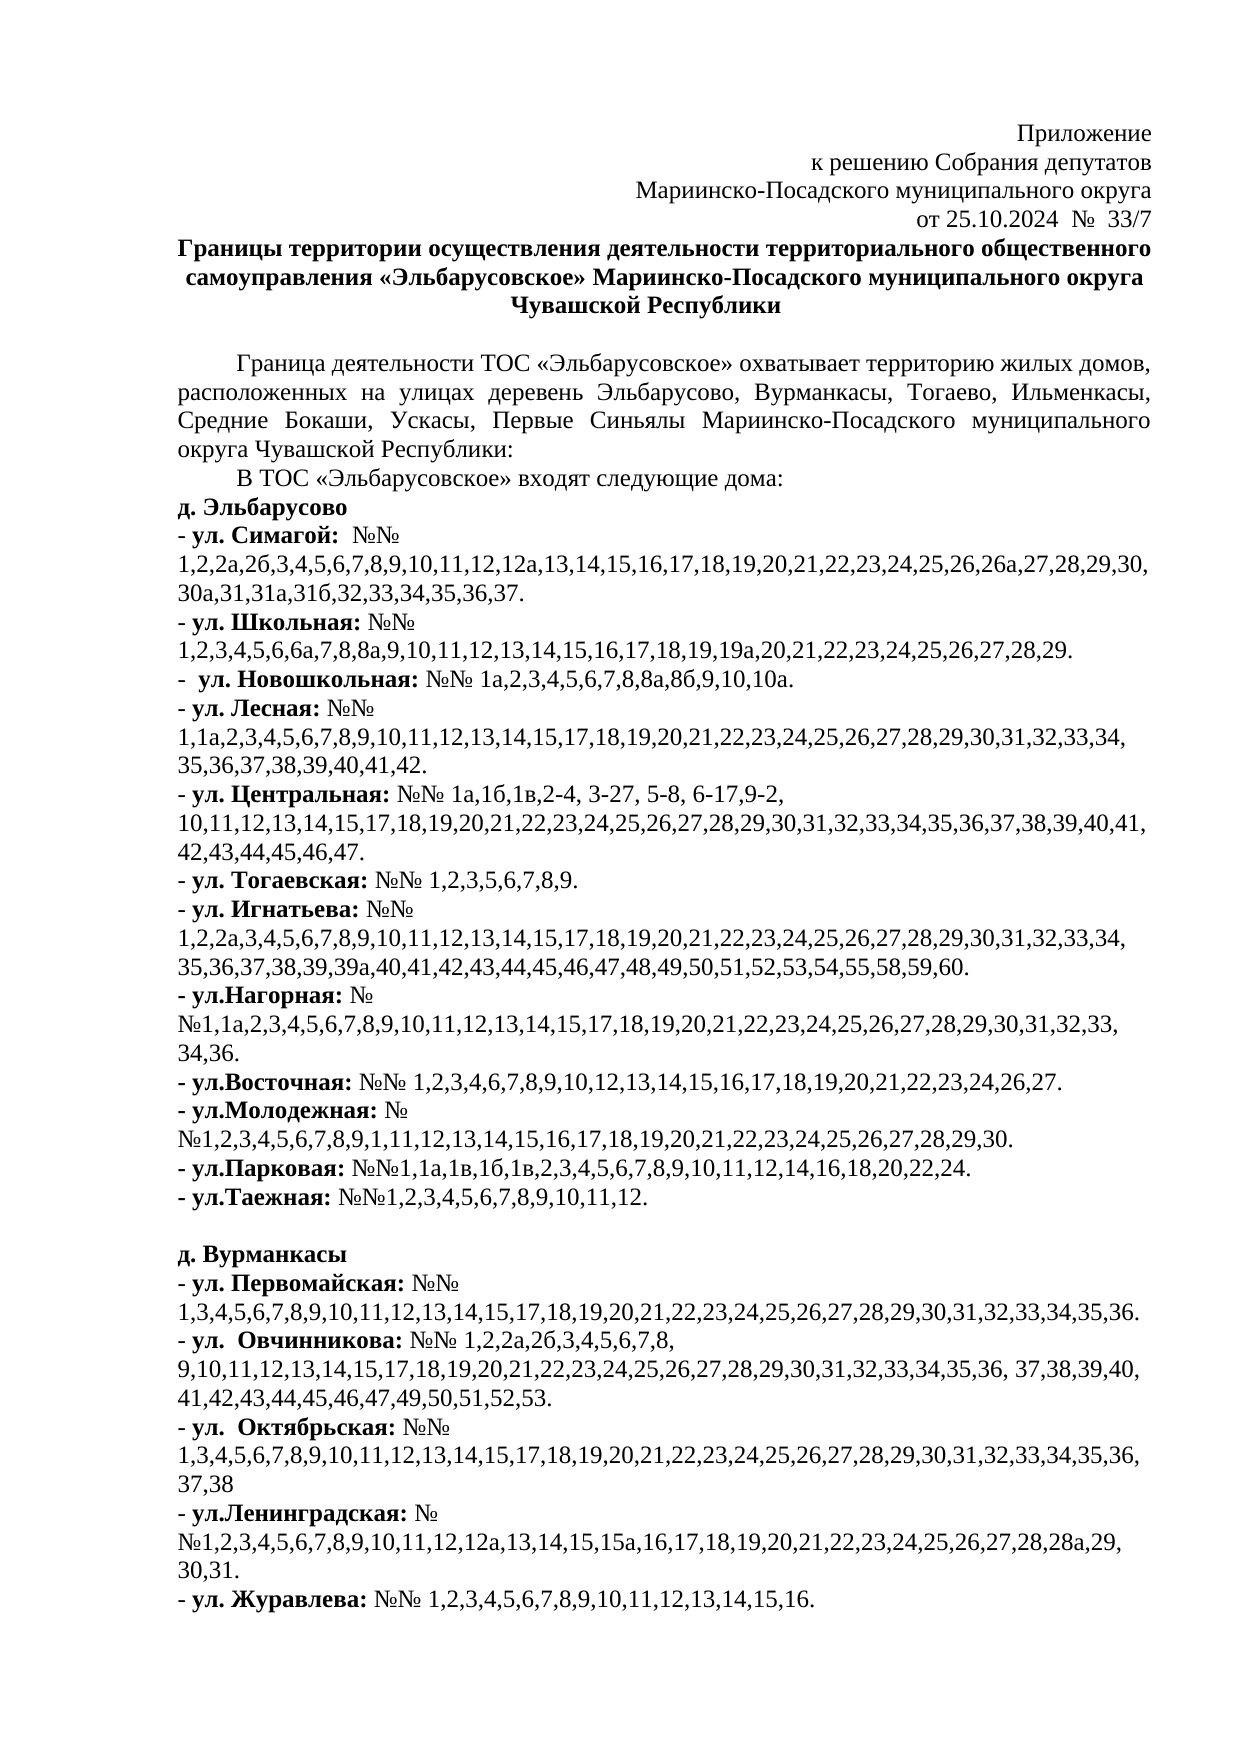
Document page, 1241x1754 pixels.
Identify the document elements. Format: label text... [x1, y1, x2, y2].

text 30,31. [177, 1556, 1152, 1584]
text - ул. Школьная: №№ 1,2,3,4,5,6,6а,7,8,8а,9,10,11,12,13,14,15,16,17,18,19,19а,20,21,22,23,24,25,26,27,28,29. [177, 607, 1152, 664]
text - ул. Симагой: №№ 1,2,2а,2б,3,4,5,6,7,8,9,10,11,12,12а,13,14,15,16,17,18,19,20,21,22,23,24,25,26,26а,27,28,29,30, [177, 521, 1152, 578]
text - ул. Лесная: №№ [177, 693, 1152, 722]
text 42,43,44,45,46,47. [177, 837, 1152, 866]
text В ТОС «Эльбарусовское» входят следующие дома: [177, 463, 1152, 492]
text 35,36,37,38,39,39а,40,41,42,43,44,45,46,47,48,49,50,51,52,53,54,55,58,59,60. [177, 952, 1152, 981]
text д. Эльбарусово [177, 492, 1152, 521]
text - ул.Таежная: №№1,2,3,4,5,6,7,8,9,10,11,12. [177, 1182, 1152, 1211]
text Приложение [177, 118, 1152, 147]
text - ул. Новошкольная: №№ 1а,2,3,4,5,6,7,8,8а,8б,9,10,10а. [177, 664, 1152, 693]
text 35,36,37,38,39,40,41,42. [177, 751, 1152, 779]
text - ул.Молодежная: №№1,2,3,4,5,6,7,8,9,1,11,12,13,14,15,16,17,18,19,20,21,22,23,24,25,26,27,28,29,30. [177, 1096, 1152, 1153]
text Мариинско-Посадского муниципального округа [177, 176, 1152, 204]
text - ул. Первомайская: №№ 1,3,4,5,6,7,8,9,10,11,12,13,14,15,17,18,19,20,21,22,23,24,25,26,27,28,29,30,31,32,33,34,35,36. [177, 1268, 1152, 1326]
text - ул. Игнатьева: №№ 1,2,2а,3,4,5,6,7,8,9,10,11,12,13,14,15,17,18,19,20,21,22,23,24,25,26,27,28,29,30,31,32,33,34, [177, 894, 1152, 952]
text Граница деятельности ТОС «Эльбарусовское» охватывает территорию жилых домов, расположенных на улицах деревень Эльбарусово, Вурманкасы, Тогаево, Ильменкасы, Средние Бокаши, Ускасы, Первые Синьялы Мариинско-Посадского муниципального округа Чувашской Республики: [177, 348, 1152, 463]
text - ул. Журавлева: №№ 1,2,3,4,5,6,7,8,9,10,11,12,13,14,15,16. [177, 1584, 1152, 1613]
text - ул.Парковая: №№1,1а,1в,1б,1в,2,3,4,5,6,7,8,9,10,11,12,14,16,18,20,22,24. [177, 1153, 1152, 1182]
text - ул. Тогаевская: №№ 1,2,3,5,6,7,8,9. [177, 866, 1152, 894]
text Границы территории осуществления деятельности территориального общественного самоуправления «Эльбарусовское» Мариинско-Посадского муниципального округа Чувашской Республики [177, 233, 1152, 319]
text - ул.Нагорная: №№1,1а,2,3,4,5,6,7,8,9,10,11,12,13,14,15,17,18,19,20,21,22,23,24,25,26,27,28,29,30,31,32,33, [177, 981, 1152, 1038]
text - ул. Октябрьская: №№ 1,3,4,5,6,7,8,9,10,11,12,13,14,15,17,18,19,20,21,22,23,24,25,26,27,28,29,30,31,32,33,34,35,36, [177, 1412, 1152, 1469]
text 1,1а,2,3,4,5,6,7,8,9,10,11,12,13,14,15,17,18,19,20,21,22,23,24,25,26,27,28,29,30,31,32,33,34, [177, 722, 1152, 751]
text - ул. Овчинникова: №№ 1,2,2а,2б,3,4,5,6,7,8, 9,10,11,12,13,14,15,17,18,19,20,21,22,23,24,25,26,27,28,29,30,31,32,33,34,35,36, 37,38,39,40, 41,42,43,44,45,46,47,49,50,51,52,53. [177, 1326, 1152, 1412]
text от 25.10.2024 № 33/7 [177, 204, 1152, 233]
text д. Вурманкасы [177, 1239, 1152, 1268]
text к решению Собрания депутатов [177, 147, 1152, 176]
text 30а,31,31а,31б,32,33,34,35,36,37. [177, 578, 1152, 607]
text - ул.Восточная: №№ 1,2,3,4,6,7,8,9,10,12,13,14,15,16,17,18,19,20,21,22,23,24,26,27. [177, 1067, 1152, 1096]
text 34,36. [177, 1038, 1152, 1067]
text - ул.Ленинградская: №№1,2,3,4,5,6,7,8,9,10,11,12,12а,13,14,15,15а,16,17,18,19,20,21,22,23,24,25,26,27,28,28а,29, [177, 1498, 1152, 1556]
text 37,38 [177, 1469, 1152, 1498]
text - ул. Центральная: №№ 1а,1б,1в,2-4, 3-27, 5-8, 6-17,9-2, 10,11,12,13,14,15,17,18,19,20,21,22,23,24,25,26,27,28,29,30,31,32,33,34,35,36,37,38,39,40,41, [177, 779, 1152, 837]
